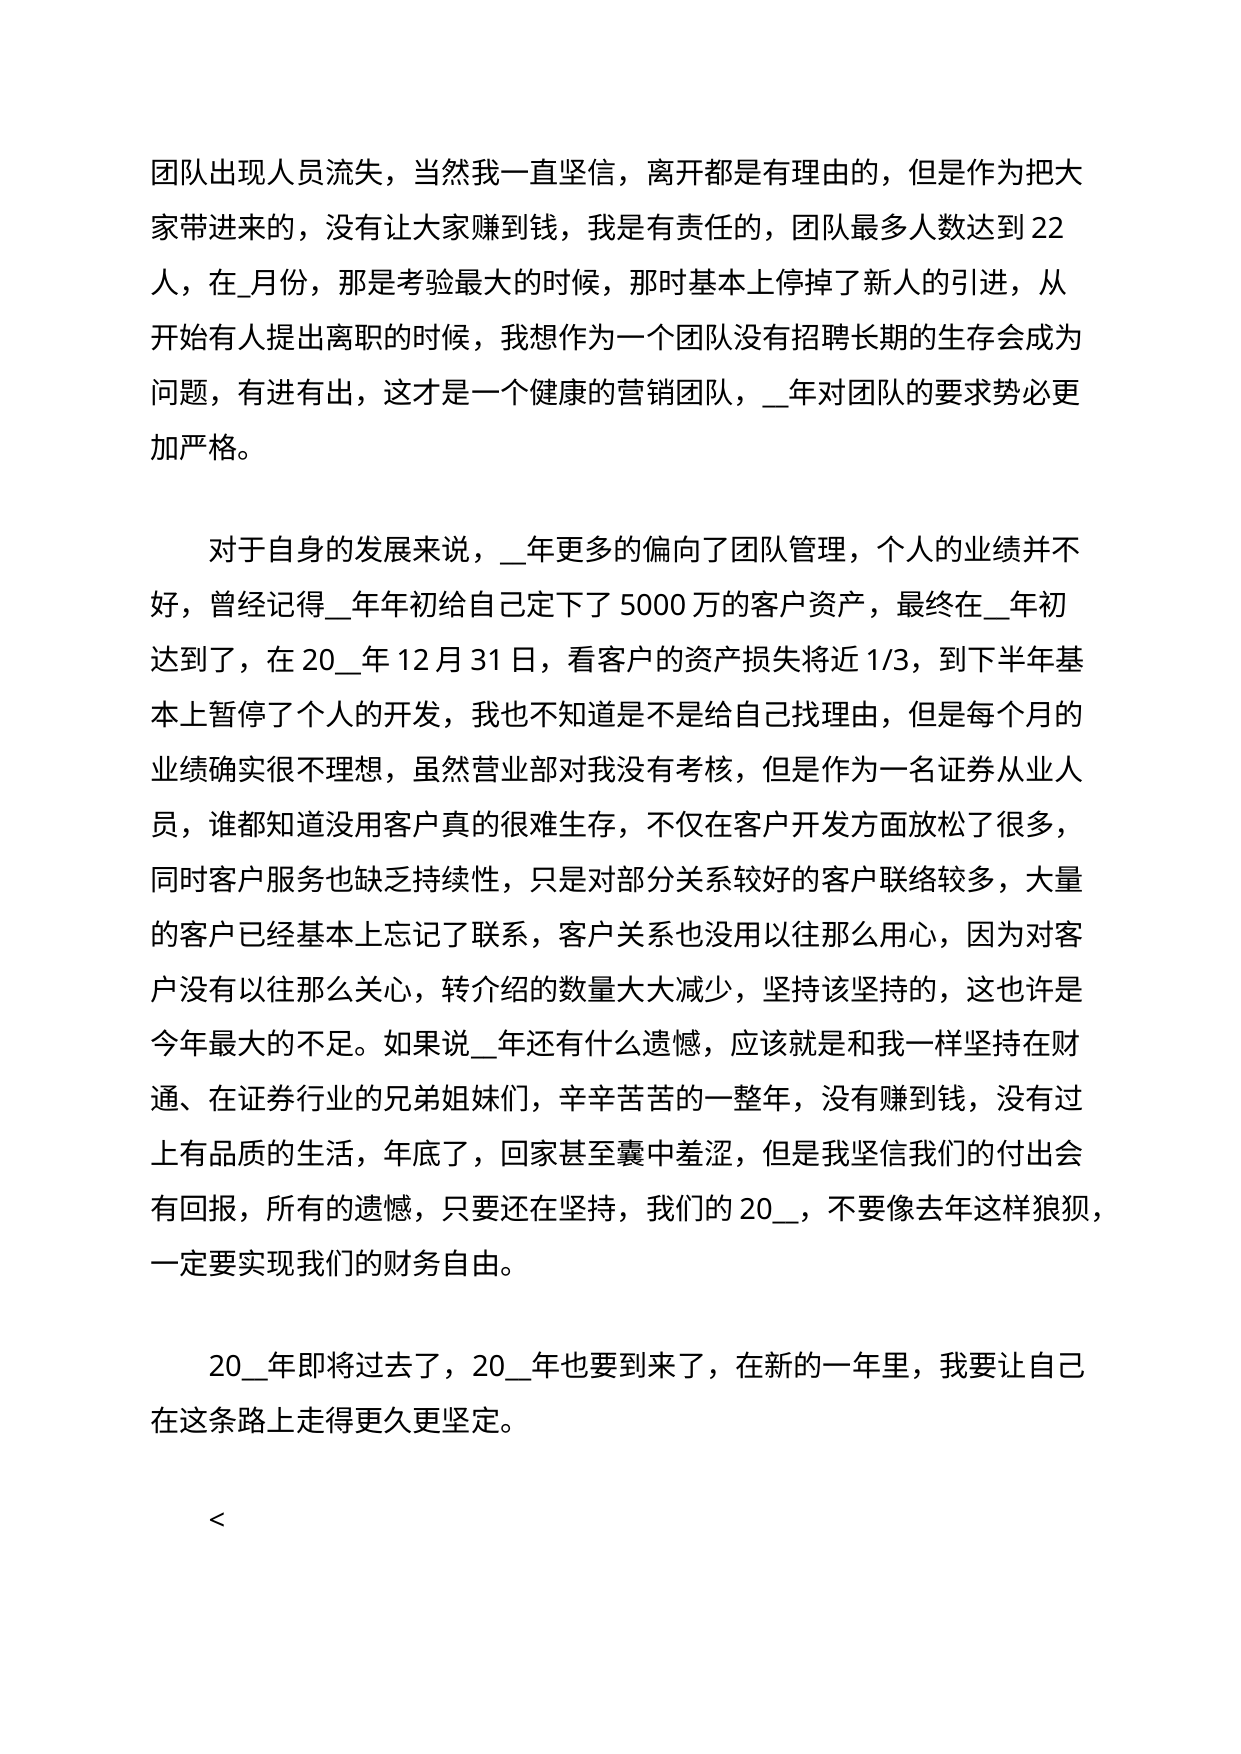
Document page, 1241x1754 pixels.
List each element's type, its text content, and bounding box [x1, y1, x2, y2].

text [150, 150, 1090, 467]
text 20__年即将过去了，20__年也要到来了，在新的一年里，我要让自己在这条路上走得更久更坚定。 [150, 1342, 1090, 1440]
text 对于自身的发展来说，__年更多的偏向了团队管理，个人的业绩并不好，曾经记得__年年初给自己定下了5000万的客户资产，最终在__年初达到了，在20__年12月31日，看客户的资产损失将近1/3，到下半年基本上暂停了个人的开发，我也不知道是不是给自己找理由，但是每个月的业绩确实很不理想，虽然营业部对我没有考核，但是作为一名证券从业人员，谁都知道没用客户真的很难生存，不仅在客户开发方面放松了很多，同时客户服务也缺乏持续性，只是对部分关系较好的客户联络较多，大量的客户已经基本上忘记了联系，客户关系也没用以往那么用心，因为对客户没有以往那么关心，转介绍的数量大大减少，坚持该坚持的，这也许是今年最大的不足。如果说__年还有什么遗憾，应该就是和我一样坚持在财通、在证券行业的兄弟姐妹们，辛辛苦苦的一整年，没有赚到钱，没有过上有品质的生活，年底了，回家甚至囊中羞涩，但是我坚信我们的付出会有回报，所有的遗憾，只要还在坚持，我们的20__，不要像去年这样狼狈，一定要实现我们的财务自由。 [150, 527, 1090, 1283]
text < [150, 1499, 1090, 1539]
